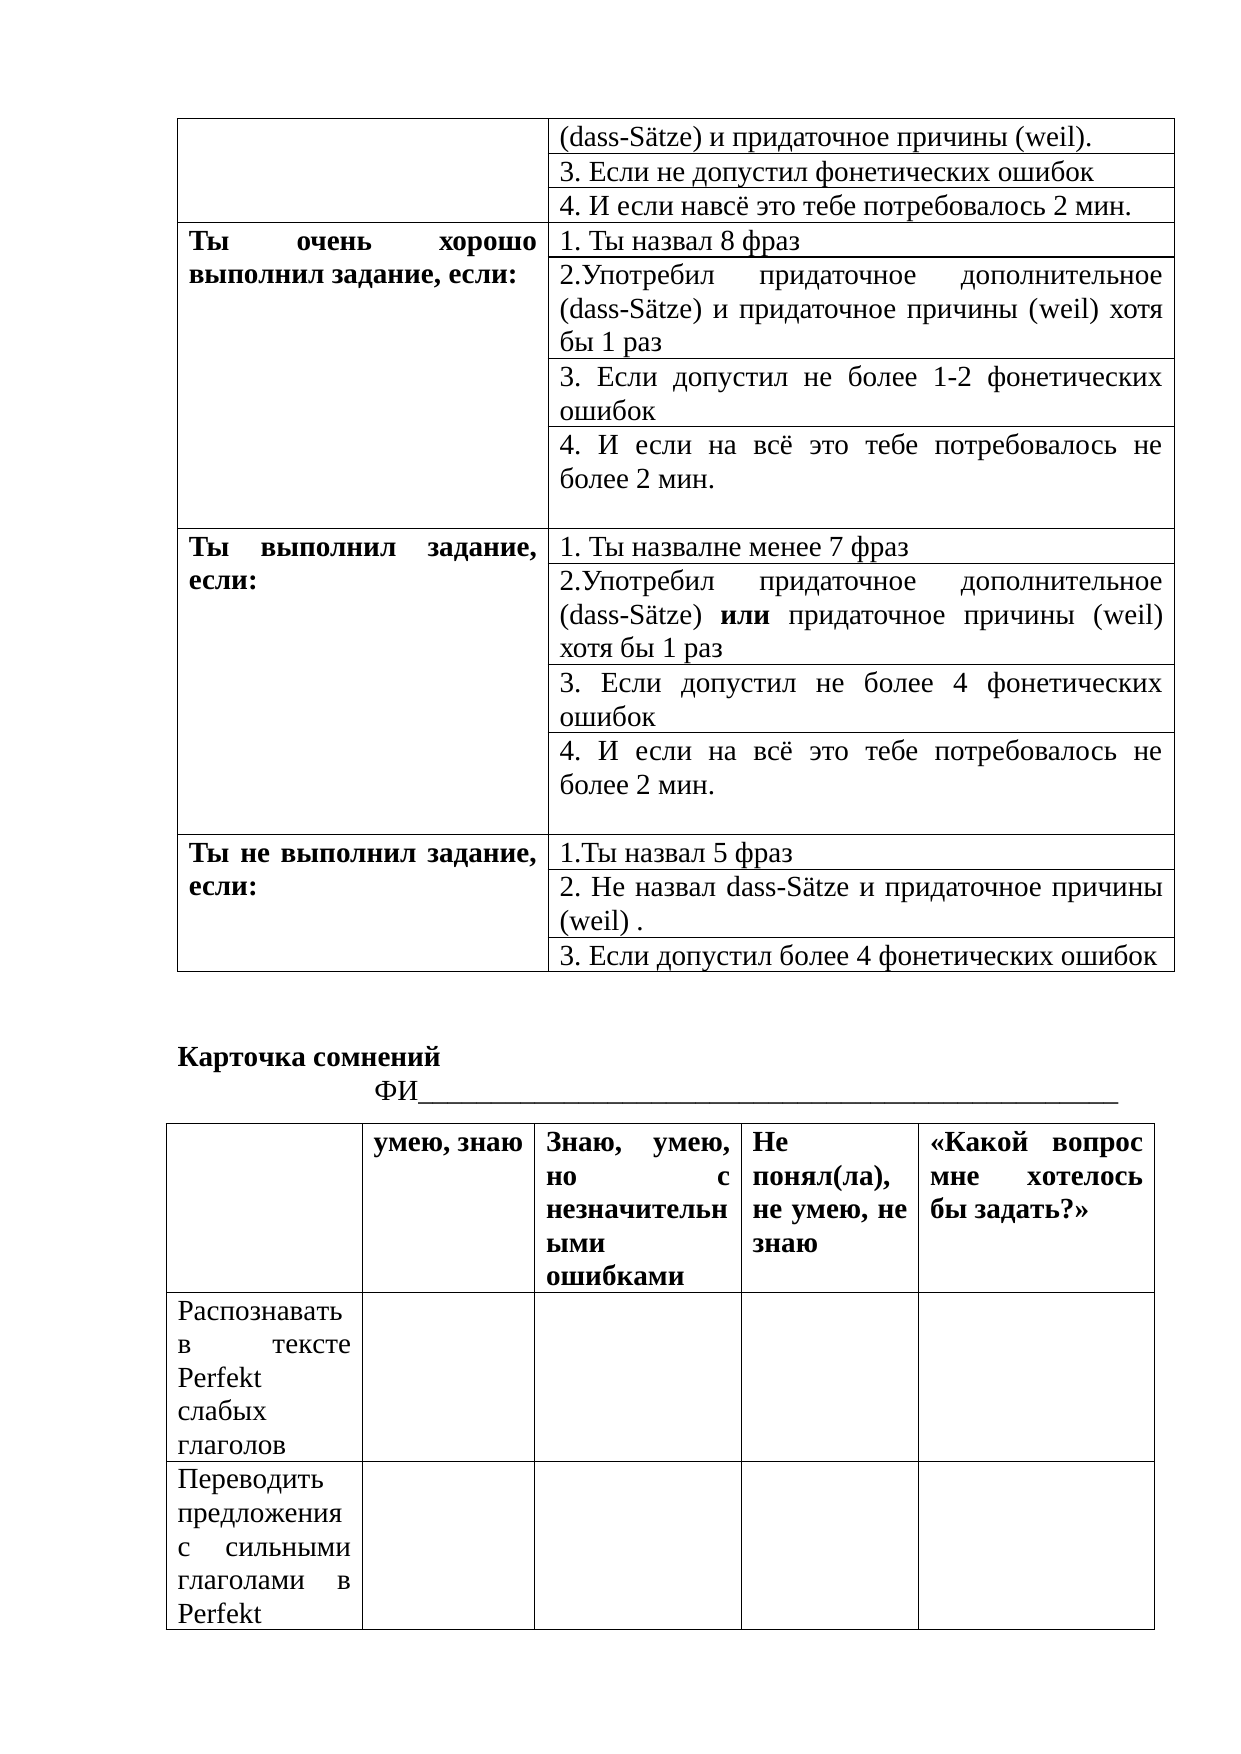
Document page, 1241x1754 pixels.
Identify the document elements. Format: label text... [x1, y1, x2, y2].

table_cell Распознавать в тексте Perfekt слабых глаголов [167, 1293, 362, 1461]
table_cell [919, 1293, 1154, 1461]
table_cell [549, 119, 1174, 153]
table_cell 1. Ты назвалне менее 7 фраз [549, 529, 1174, 562]
table_header умею, знаю [363, 1124, 534, 1292]
table_cell Ты очень хорошо выполнил задание, если: [178, 223, 548, 528]
table_cell [535, 1462, 741, 1629]
table_cell 2.Употребил придаточное дополнительное (dass-Sätze) или придаточное причины (weil) хотя бы 1 раз [549, 564, 1174, 664]
table_cell [742, 1462, 918, 1629]
table_cell Переводить предложения с сильными глаголами в Perfekt [167, 1462, 362, 1629]
text Карточка сомнений [177, 1039, 1152, 1073]
table_header [167, 1124, 362, 1292]
table_cell [535, 1293, 741, 1461]
table_cell [742, 1293, 918, 1461]
table_header Знаю, умею, но с незначительными ошибками [535, 1124, 741, 1292]
table_cell Ты выполнил задание, если: [178, 529, 548, 834]
table_cell 4. И если на всё это тебе потребовалось не более 2 мин. [549, 733, 1174, 834]
table_cell 1.Ты назвал 5 фраз [549, 835, 1174, 868]
table_cell 3. Если не допустил фонетических ошибок [549, 154, 1174, 187]
table_cell 2. Не назвал dass-Sätze и придаточное причины (weil) . [549, 870, 1174, 937]
table_header Не понял(ла), не умею, не знаю [742, 1124, 918, 1292]
table_cell 4. И если на всё это тебе потребовалось не более 2 мин. [549, 427, 1174, 528]
table_cell Ты не выполнил задание, если: [178, 835, 548, 971]
table_header «Какой вопрос мне хотелось бы задать?» [919, 1124, 1154, 1292]
table_cell [363, 1293, 534, 1461]
table_cell 3. Если допустил более 4 фонетических ошибок [549, 938, 1174, 971]
table_cell 4. И если навсё это тебе потребовалось 2 мин. [549, 188, 1174, 222]
table_cell 1. Ты назвал 8 фраз [549, 223, 1174, 256]
table_cell [919, 1462, 1154, 1629]
table_cell 3. Если допустил не более 4 фонетических ошибок [549, 665, 1174, 732]
table_cell 3. Если допустил не более 1-2 фонетических ошибок [549, 359, 1174, 426]
text ФИ________________________________________________ [177, 1073, 1152, 1106]
table_cell 2.Употребил придаточное дополнительное (dass-Sätze) и придаточное причины (weil) хотя бы 1 раз [549, 258, 1174, 358]
table_cell [363, 1462, 534, 1629]
